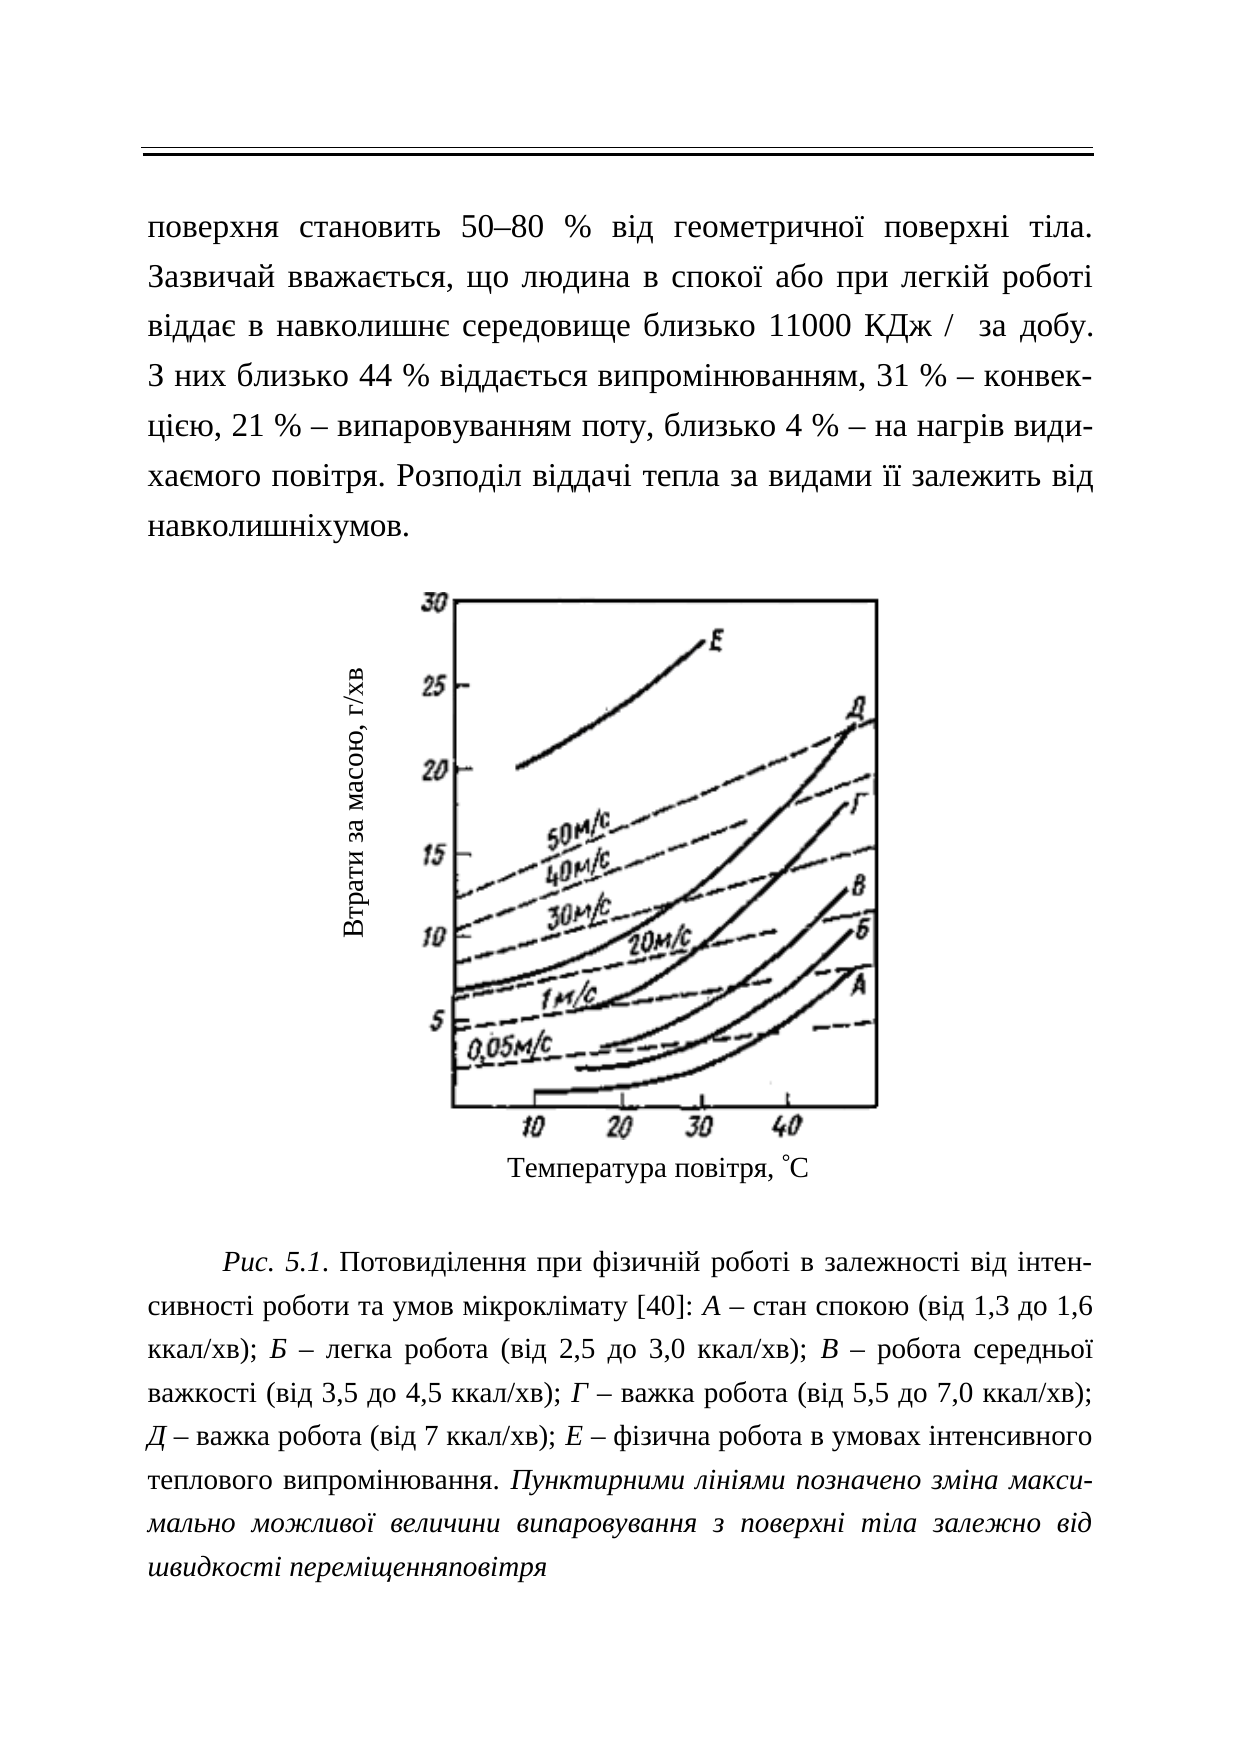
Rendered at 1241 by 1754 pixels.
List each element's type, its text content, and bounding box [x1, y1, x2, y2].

text поверхня становить 50–80 % від геометричної поверхні тіла. Зазвичай вважається, що людина в спокої або при легкій роботі віддає в навколишнє середовище близько 11000 КДж / за добу. З них близько 44 % віддається випромінюванням, 31 % – конвек- цією, 21 % – випаровуванням поту, близько 4 % – на нагрів види- хаємого повітря. Розподіл віддачі тепла за видами її залежить від навколишніхумов. [147, 206, 1094, 543]
picture [420, 592, 879, 1140]
text Рис. 5.1. Потовиділення при фізичній роботі в залежності від інтен- сивності роботи та умов мікроклімату [40]: А – стан спокою (від 1,3 до 1,6 ккал/хв); Б – легка робота (від 2,5 до 3,0 ккал/хв); В – робота середньої важкості (від 3,5 до 4,5 ккал/хв); Г – важка робота (від 5,5 до 7,0 ккал/хв); Д – важка робота (від 7 ккал/хв); Е – фізична робота в умовах інтенсивного теплового випромінювання. Пунктирними лініями позначено зміна макси- мально можливої величини випаровування з поверхні тіла залежно від швидкості переміщенняповітря [147, 1244, 1093, 1582]
